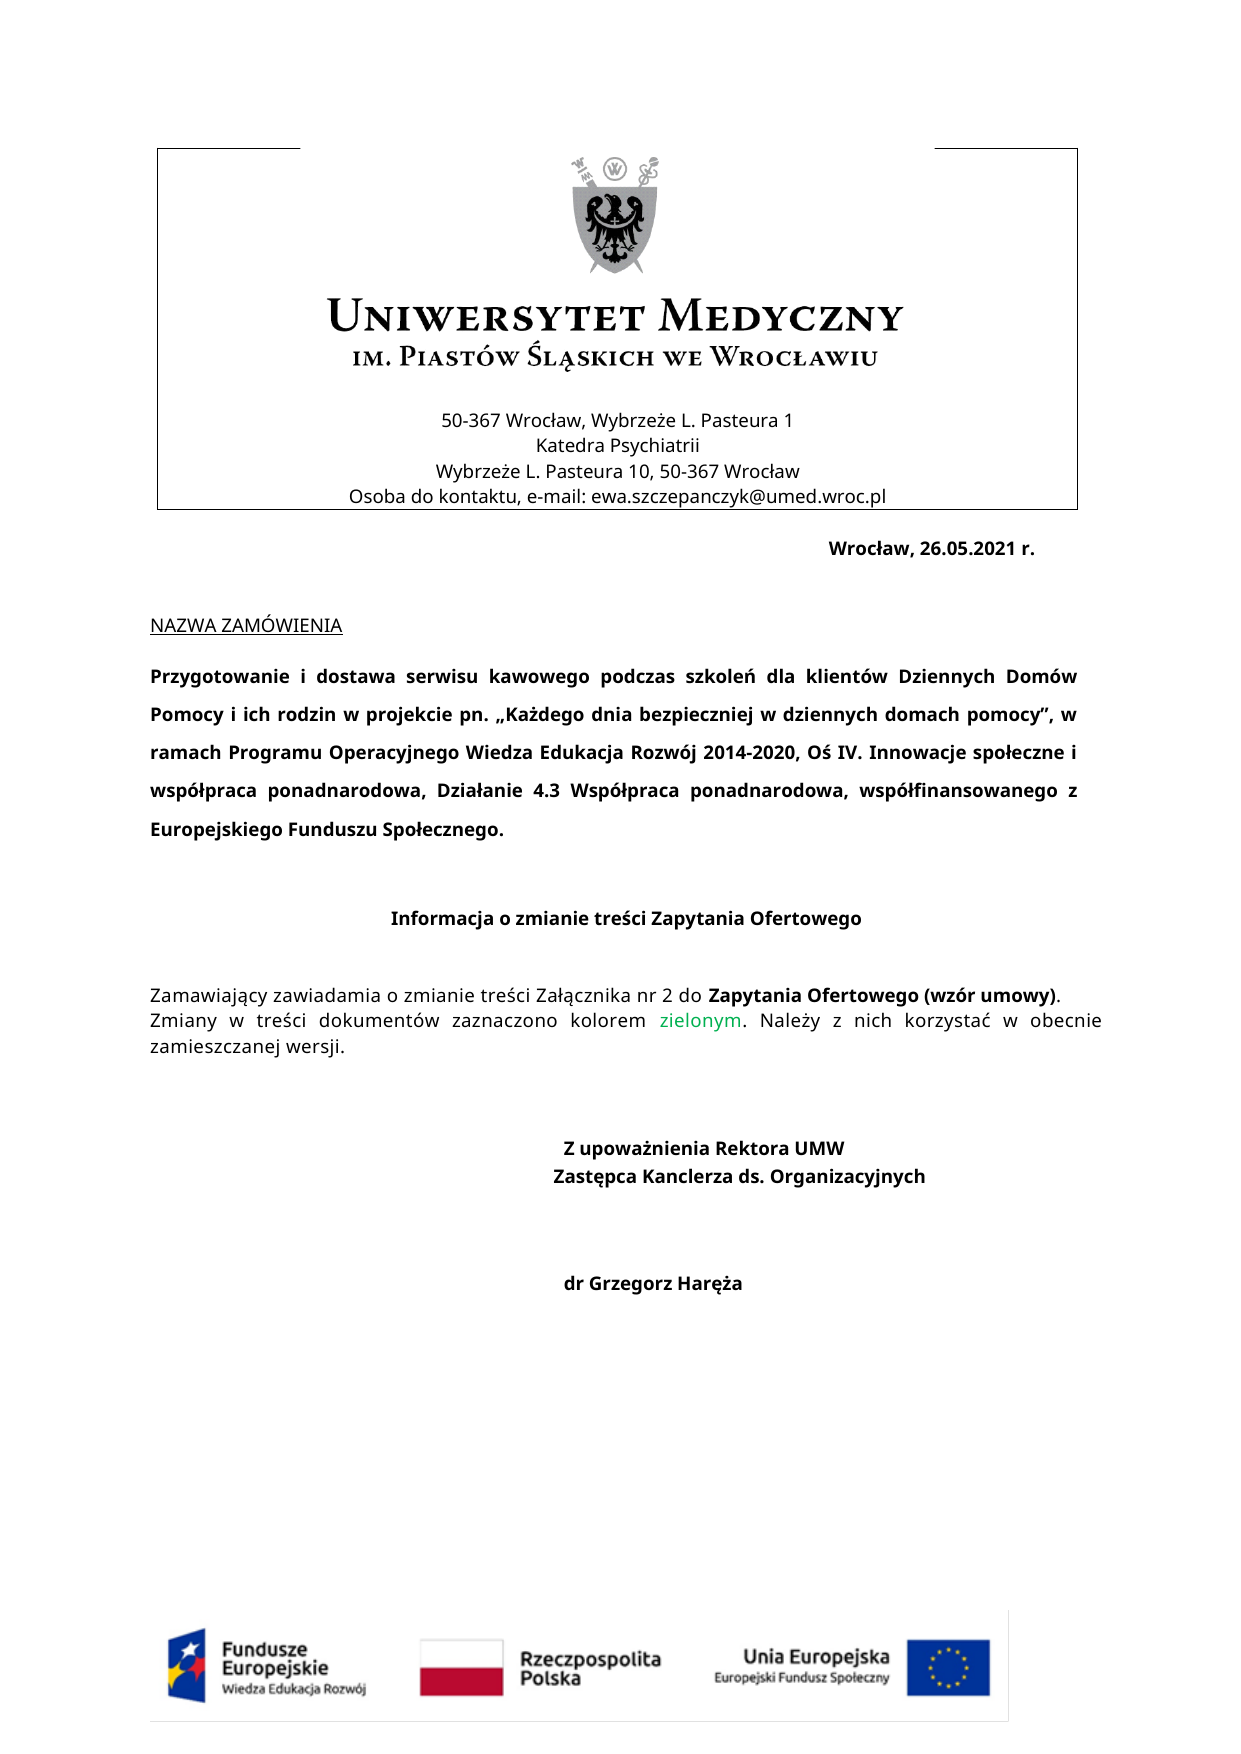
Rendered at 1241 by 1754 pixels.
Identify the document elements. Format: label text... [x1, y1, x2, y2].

text Przygotowanie i dostawa serwisu kawowego podczas szkoleń dla klientów Dziennych Domów Pomocy i ich rodzin w projekcie pn. „Każdego dnia bezpieczniej w dziennych domach pomocy”, w ramach Programu Operacyjnego Wiedza Edukacja Rozwój 2014-2020, Oś IV. Innowacje społeczne i współpraca ponadnarodowa, Działanie 4.3 Współpraca ponadnarodowa, współfinansowanego z Europejskiego Funduszu Społecznego. [150, 663, 1078, 842]
text Zmiany w treści dokumentów zaznaczono kolorem zielonym. Należy z nich korzystać w obecnie zamieszczanej wersji. [150, 1007, 1103, 1058]
text Zastępca Kanclerza ds. Organizacyjnych [150, 1163, 1029, 1189]
text NAZWA ZAMÓWIENIA [150, 612, 1103, 638]
text Z upoważnienia Rektora UMW [563, 1135, 1103, 1161]
picture [150, 1610, 1010, 1723]
text Wrocław, 26.05.2021 r. [150, 536, 1103, 561]
text Zamawiający zawiadamia o zmianie treści Załącznika nr 2 do Zapytania Ofertowego (wzór umowy). [150, 982, 1103, 1007]
text Informacja o zmianie treści Zapytania Ofertowego [150, 905, 1103, 931]
table_header 50-367 Wrocław, Wybrzeże L. Pasteura 1 Katedra Psychiatrii Wybrzeże L. Pasteura 10, 50-367 Wrocław Osoba do kontaktu, e-mail: ewa.szczepanczyk@umed.wroc.pl [158, 149, 1077, 509]
text dr Grzegorz Haręża [563, 1271, 1029, 1296]
picture [300, 148, 935, 393]
